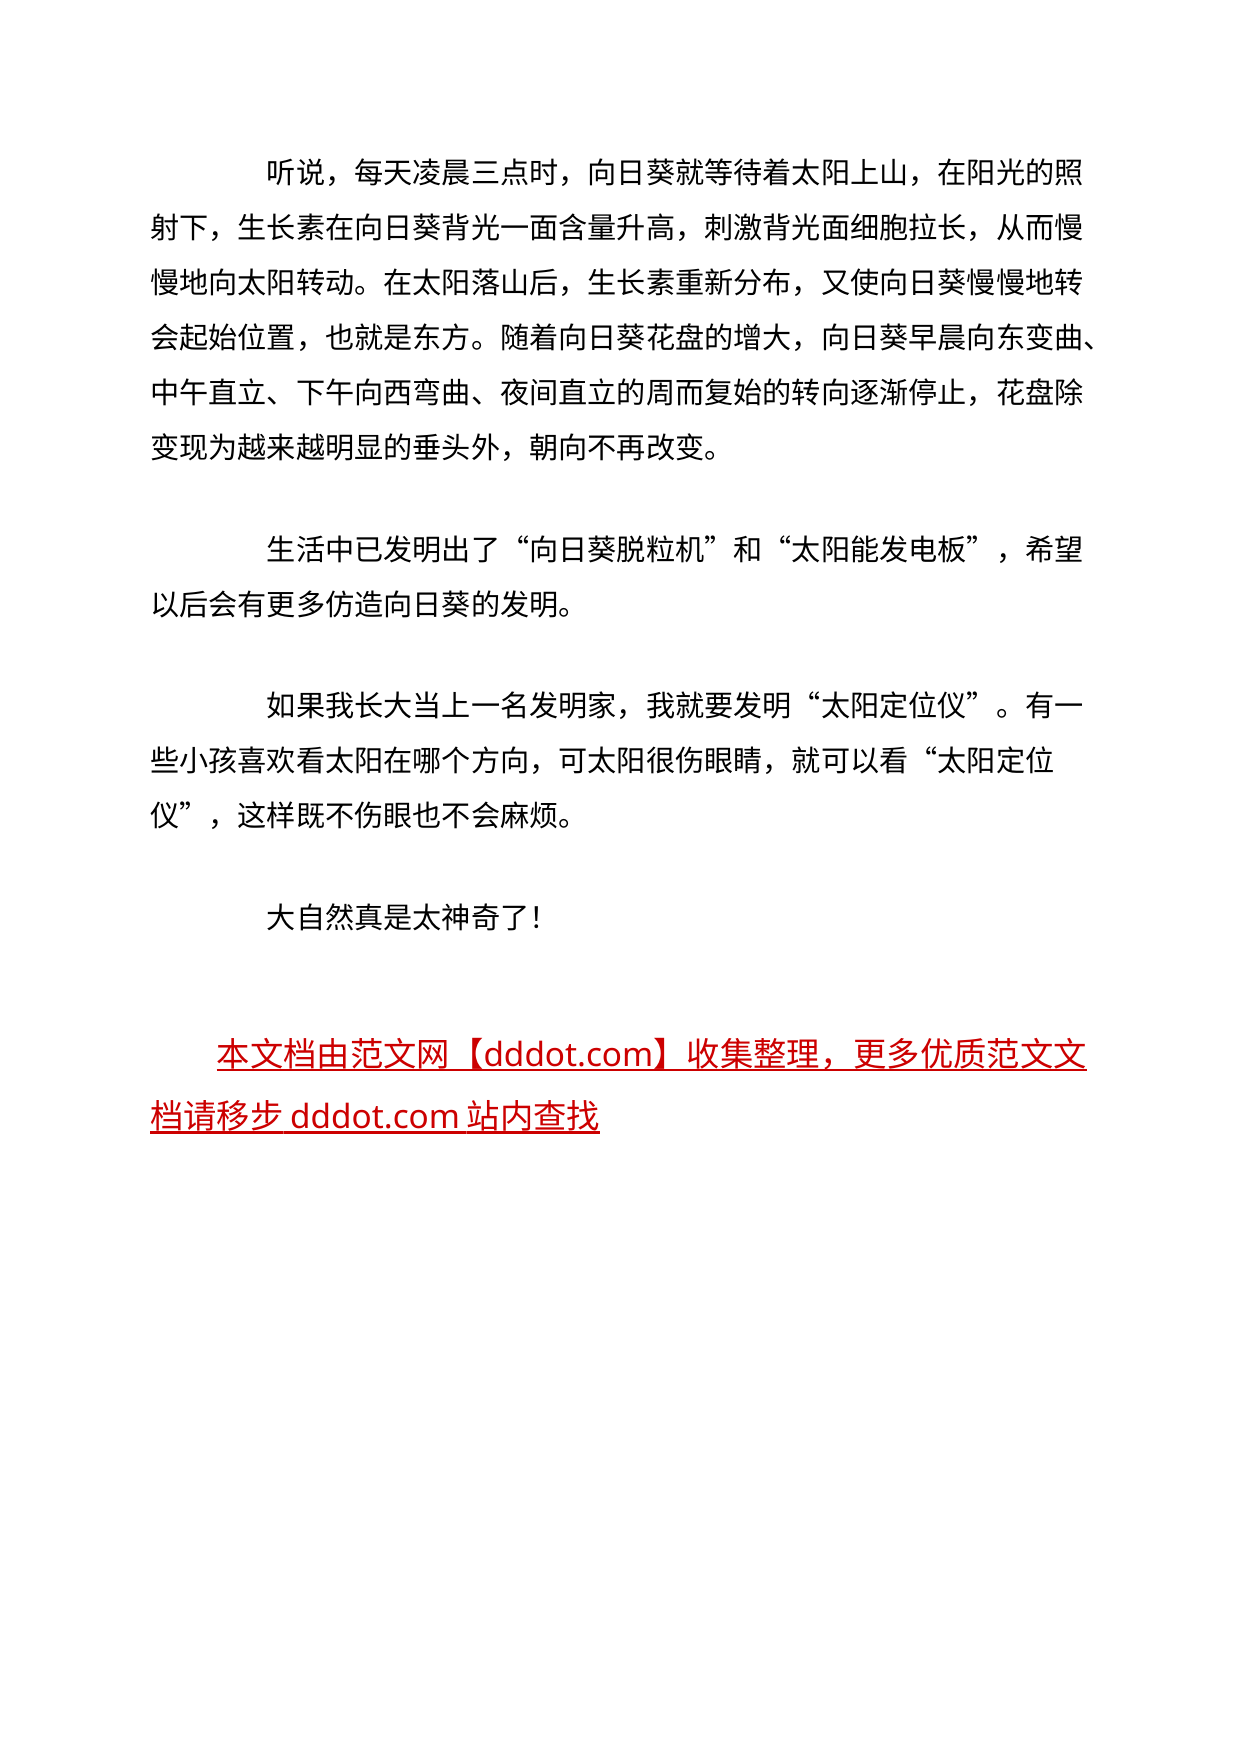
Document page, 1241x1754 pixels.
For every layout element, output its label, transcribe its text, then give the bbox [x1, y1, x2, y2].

text 大自然真是太神奇了！ [150, 894, 1090, 937]
text 听说，每天凌晨三点时，向日葵就等待着太阳上山，在阳光的照射下，生长素在向日葵背光一面含量升高，刺激背光面细胞拉长，从而慢慢地向太阳转动。在太阳落山后，生长素重新分布，又使向日葵慢慢地转会起始位置，也就是东方。随着向日葵花盘的增大，向日葵早晨向东变曲、中午直立、下午向西弯曲、夜间直立的周而复始的转向逐渐停止，花盘除变现为越来越明显的垂头外，朝向不再改变。 [150, 150, 1090, 467]
text 本文档由范文网【dddot.com】收集整理，更多优质范文文档请移步dddot.com站内查找 [150, 1027, 1090, 1139]
text 如果我长大当上一名发明家，我就要发明“太阳定位仪”。有一些小孩喜欢看太阳在哪个方向，可太阳很伤眼睛，就可以看“太阳定位仪”，这样既不伤眼也不会麻烦。 [150, 683, 1090, 835]
text 生活中已发明出了“向日葵脱粒机”和“太阳能发电板”，希望以后会有更多仿造向日葵的发明。 [150, 526, 1090, 623]
